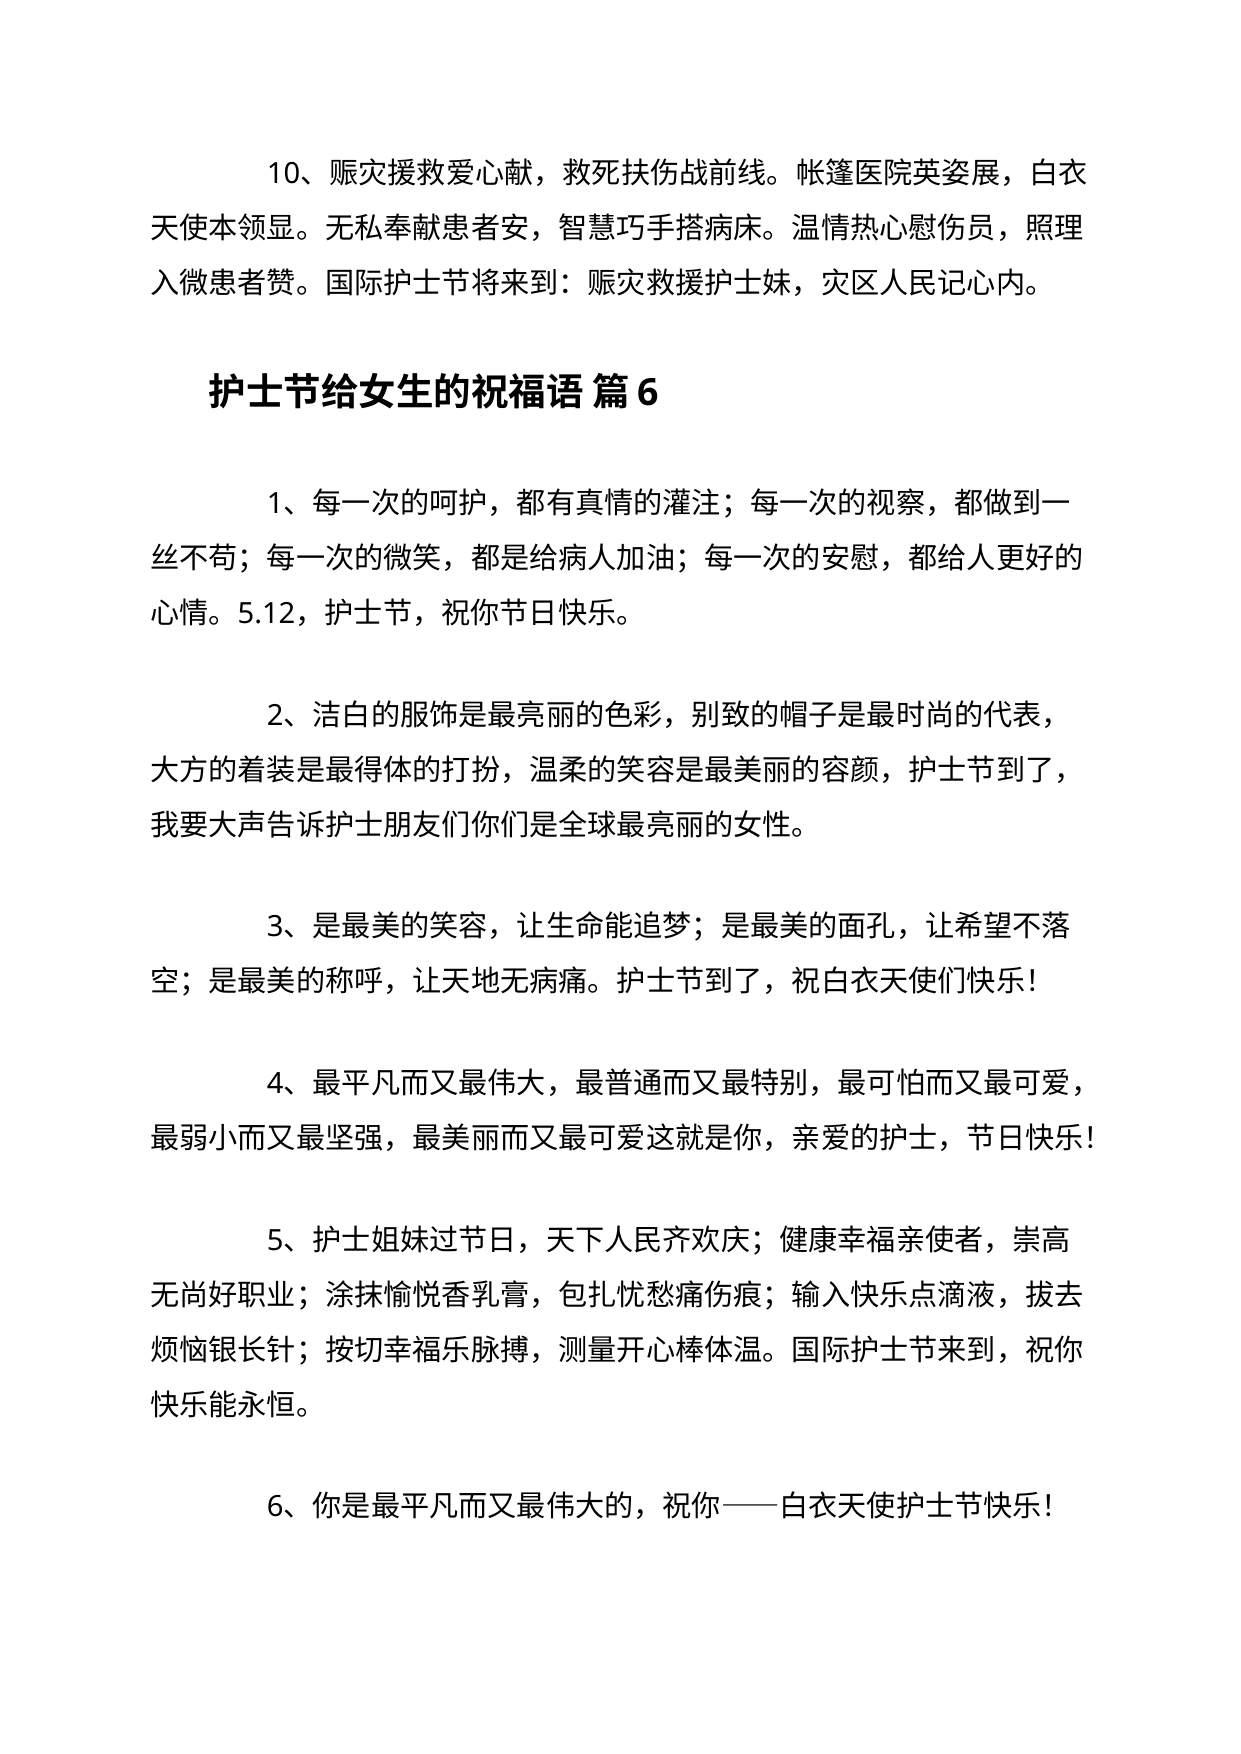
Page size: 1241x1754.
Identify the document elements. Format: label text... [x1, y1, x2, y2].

text 3、是最美的笑容，让生命能追梦；是最美的面孔，让希望不落空；是最美的称呼，让天地无病痛。护士节到了，祝白衣天使们快乐！ [150, 903, 1090, 1000]
text 10、赈灾援救爱心献，救死扶伤战前线。帐篷医院英姿展，白衣天使本领显。无私奉献患者安，智慧巧手搭病床。温情热心慰伤员，照理入微患者赞。国际护士节将来到：赈灾救援护士妹，灾区人民记心内。 [150, 150, 1090, 302]
text 6、你是最平凡而又最伟大的，祝你——白衣天使护士节快乐！ [150, 1483, 1090, 1525]
text 1、每一次的呵护，都有真情的灌注；每一次的视察，都做到一丝不苟；每一次的微笑，都是给病人加油；每一次的安慰，都给人更好的心情。5.12，护士节，祝你节日快乐。 [150, 479, 1090, 632]
text 2、洁白的服饰是最亮丽的色彩，别致的帽子是最时尚的代表，大方的着装是最得体的打扮，温柔的笑容是最美丽的容颜，护士节到了，我要大声告诉护士朋友们你们是全球最亮丽的女性。 [150, 691, 1090, 843]
text 4、最平凡而又最伟大，最普通而又最特别，最可怕而又最可爱，最弱小而又最坚强，最美丽而又最可爱这就是你，亲爱的护士，节日快乐！ [150, 1059, 1090, 1157]
text 5、护士姐妹过节日，天下人民齐欢庆；健康幸福亲使者，崇高无尚好职业；涂抹愉悦香乳膏，包扎忧愁痛伤痕；输入快乐点滴液，拔去烦恼银长针；按切幸福乐脉搏，测量开心棒体温。国际护士节来到，祝你快乐能永恒。 [150, 1216, 1090, 1423]
text 护士节给女生的祝福语 篇6 [150, 362, 1090, 416]
